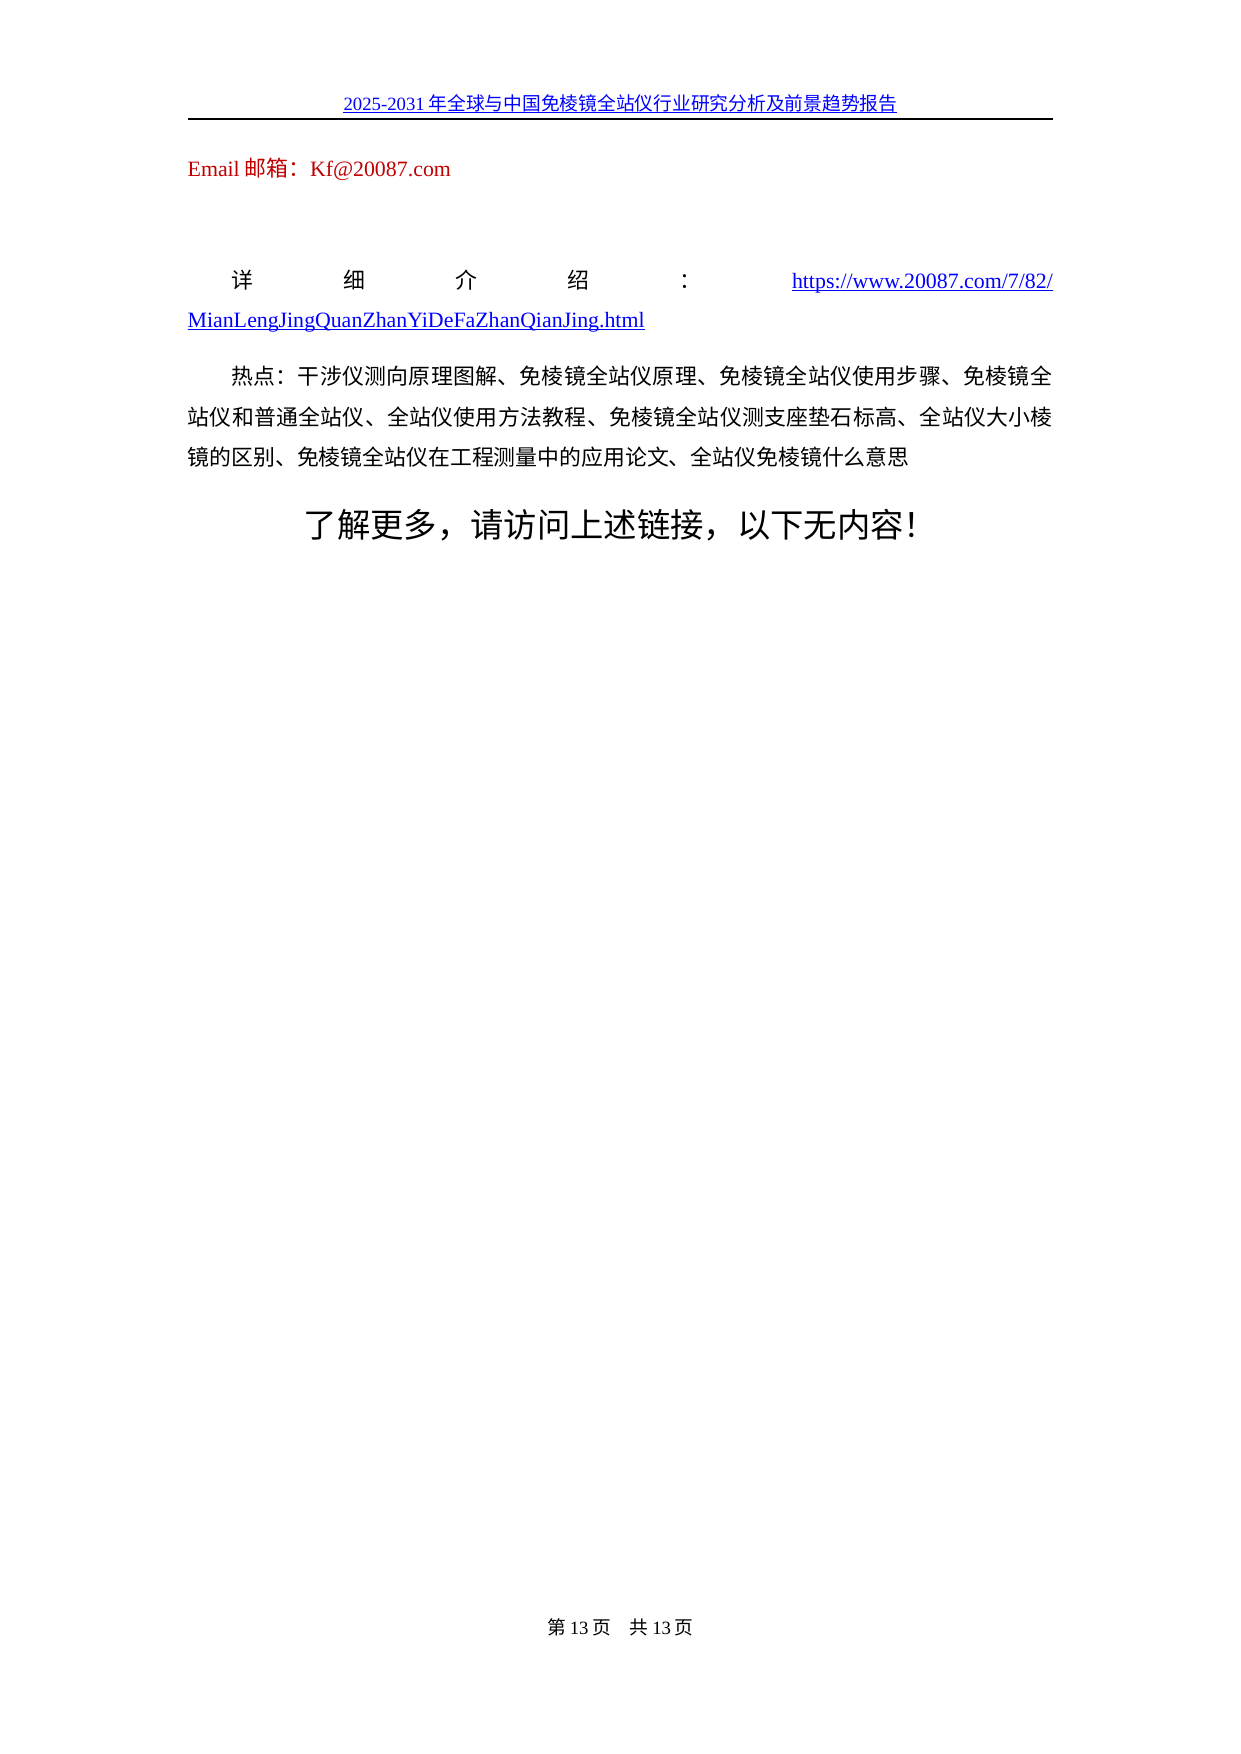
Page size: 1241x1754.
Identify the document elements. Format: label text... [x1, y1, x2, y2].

text 详细介绍：https://www.20087.com/7/82/MianLengJingQuanZhanYiDeFaZhanQianJing.html [187, 263, 1053, 336]
title 了解更多，请访问上述链接，以下无内容！ [187, 490, 1053, 555]
text 热点：干涉仪测向原理图解、免棱镜全站仪原理、免棱镜全站仪使用步骤、免棱镜全站仪和普通全站仪、全站仪使用方法教程、免棱镜全站仪测支座垫石标高、全站仪大小棱镜的区别、免棱镜全站仪在工程测量中的应用论文、全站仪免棱镜什么意思 [187, 359, 1053, 472]
text Email邮箱：Kf@20087.com [187, 150, 1053, 183]
